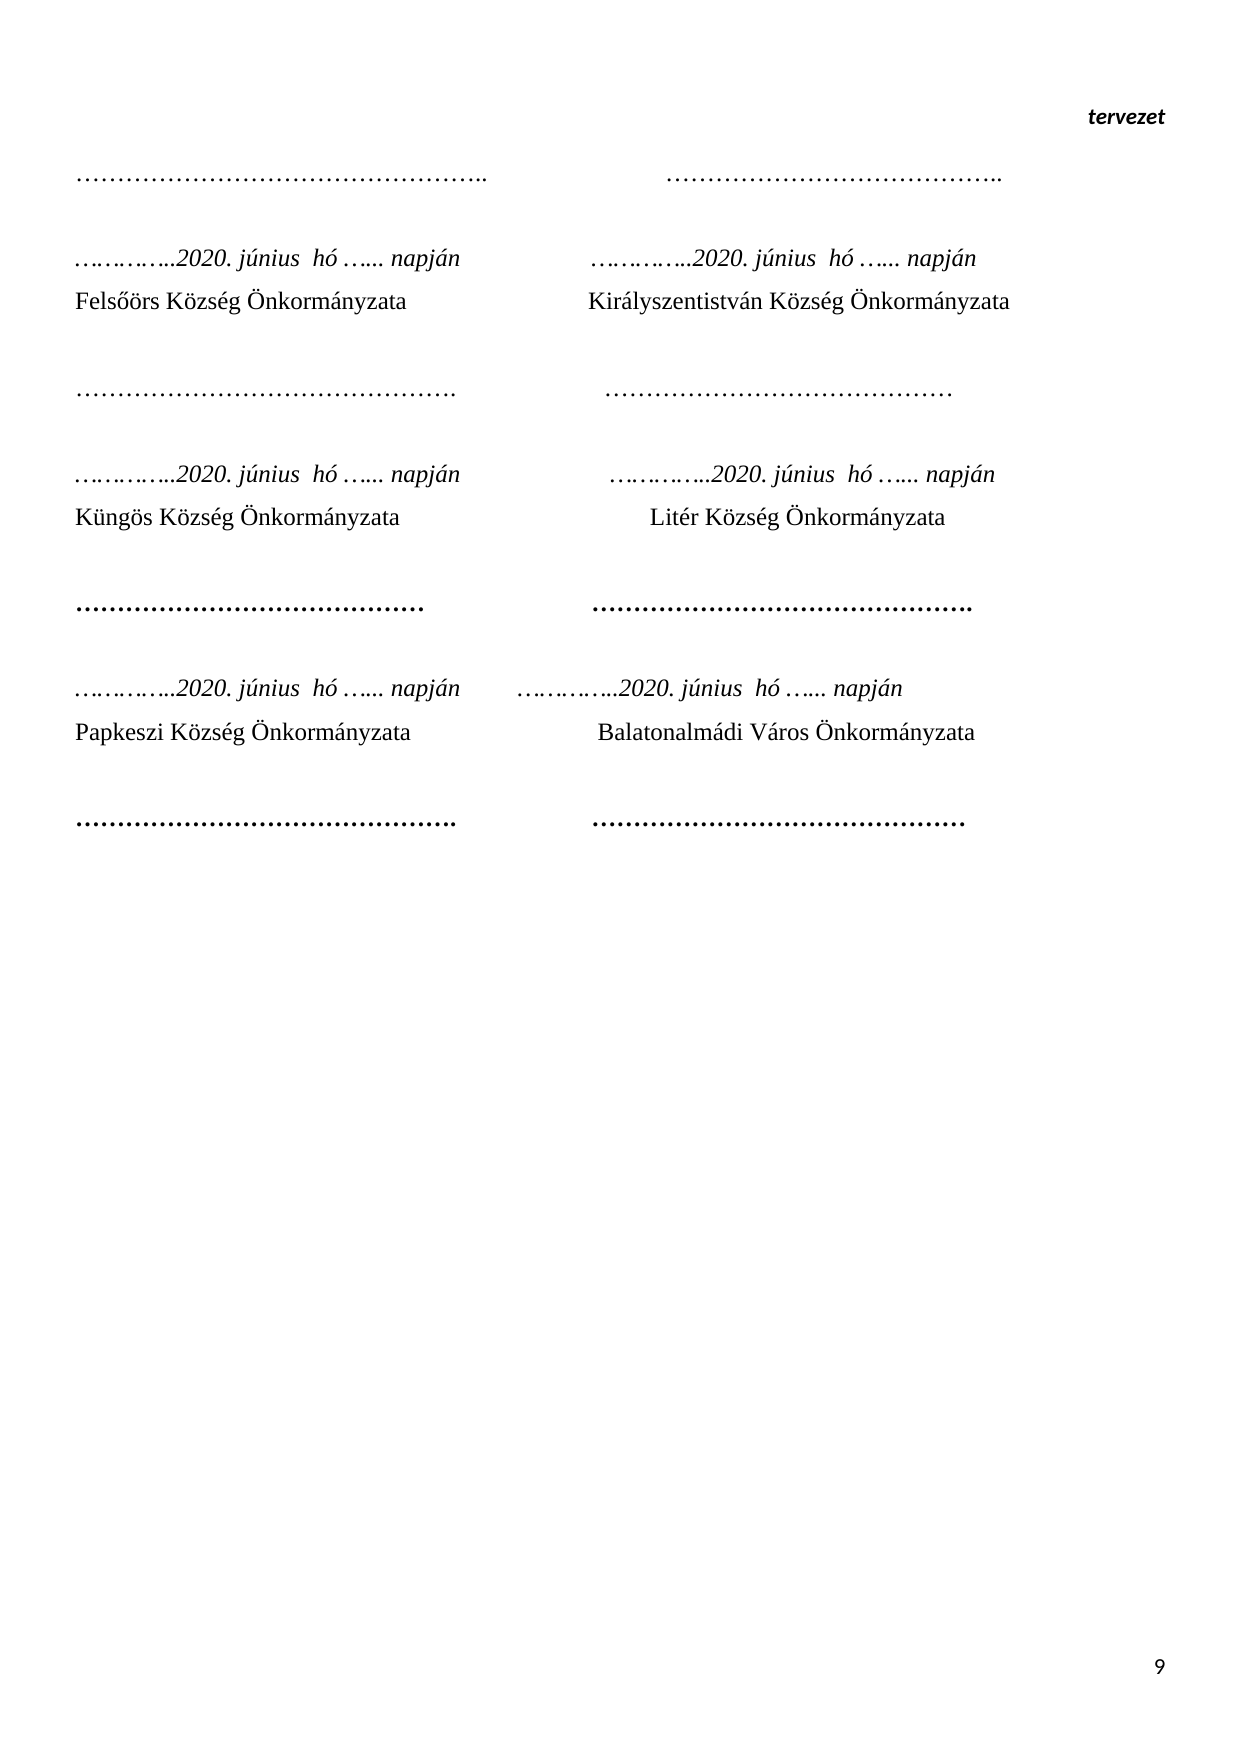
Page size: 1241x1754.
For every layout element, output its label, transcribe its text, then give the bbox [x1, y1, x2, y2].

text ………………………………………. …………………………………… [75, 373, 1165, 401]
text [75, 243, 1165, 272]
text …………..2020. június hó …... napján …………..2020. június hó …... napján [75, 459, 1165, 488]
text ………………………………………….. ………………………………….. [75, 158, 1165, 187]
text Felsőörs Község Önkormányzata Királyszentistván Község Önkormányzata [75, 286, 1165, 315]
text …………………………………… ………………………………………. [75, 588, 1165, 617]
text Küngös Község Önkormányzata Litér Község Önkormányzata [75, 502, 1165, 531]
text ………………………………………. ……………………………………… [75, 803, 1165, 832]
text …………..2020. június hó …... napján …………..2020. június hó …... napján [75, 673, 1165, 702]
text Papkeszi Község Önkormányzata Balatonalmádi Város Önkormányzata [75, 717, 1165, 745]
